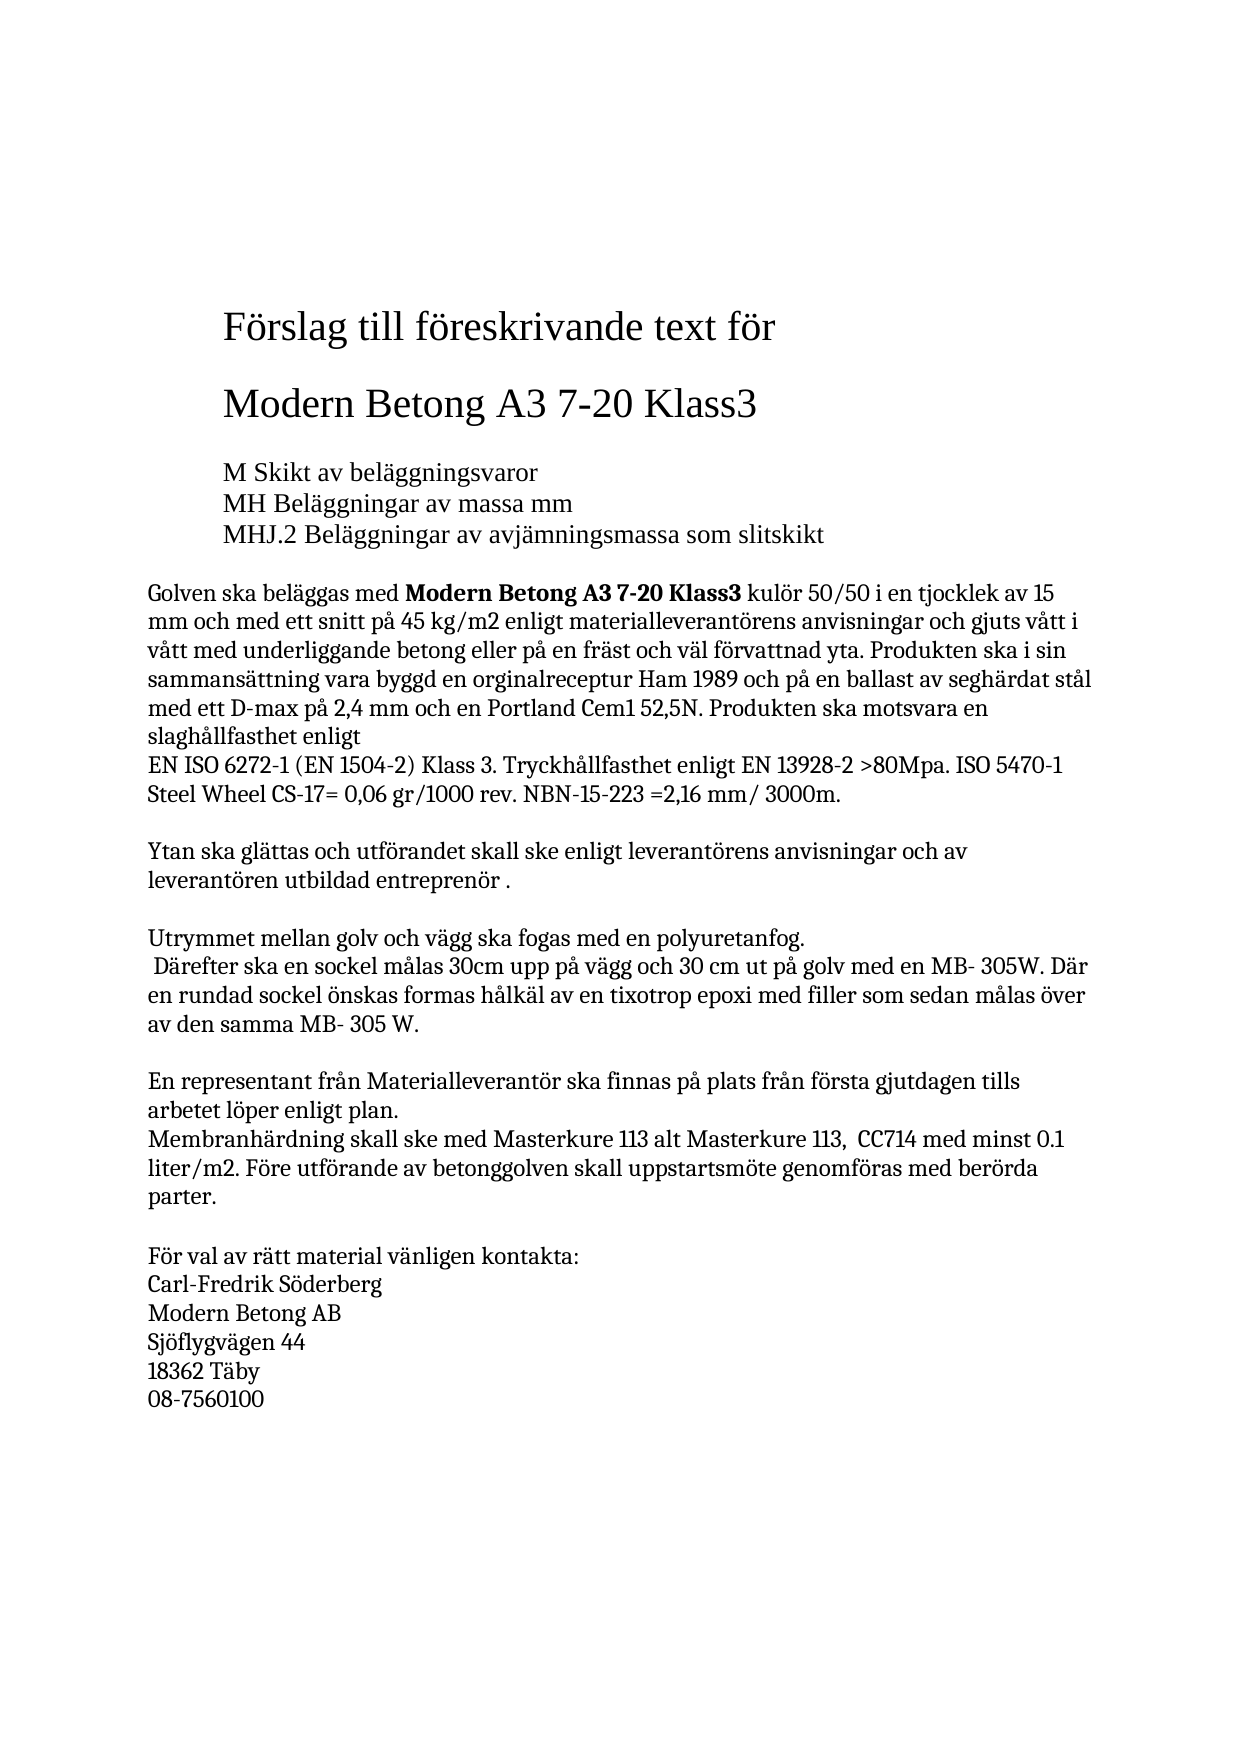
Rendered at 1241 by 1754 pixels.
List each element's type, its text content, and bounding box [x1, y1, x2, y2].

text 08-7560100 [148, 1385, 1093, 1414]
text Därefter ska en sockel målas 30cm upp på vägg och 30 cm ut på golv med en MB- 305W. Där en rundad sockel önskas formas hålkäl av en tixotrop epoxi med filler som sedan målas över av den samma MB- 305 W. [148, 952, 1093, 1038]
text För val av rätt material vänligen kontakta: [148, 1242, 1093, 1270]
text Modern Betong AB Sjöflygvägen 44 18362 Täby [148, 1299, 1093, 1385]
text EN ISO 6272-1 (EN 1504-2) Klass 3. Tryckhållfasthet enligt EN 13928-2 >80Mpa. ISO 5470-1 Steel Wheel CS-17= 0,06 gr/1000 rev. NBN-15-223 =2,16 mm/ 3000m. [148, 751, 1093, 808]
text Membranhärdning skall ske med Masterkure 113 alt Masterkure 113, CC714 med minst 0.1 liter/m2. Före utförande av betonggolven skall uppstartsmöte genomföras med berörda parter. [148, 1125, 1093, 1211]
text Modern Betong A3 7-20 Klass3 [223, 379, 1093, 427]
text Golven ska beläggas med Modern Betong A3 7-20 Klass3 kulör 50/50 i en tjocklek av 15 mm och med ett snitt på 45 kg/m2 enligt materialleverantörens anvisningar och gjuts vått i vått med underliggande betong eller på en fräst och väl förvattnad yta. Produkten ska i sin sammansättning vara byggd en orginalreceptur Ham 1989 och på en ballast av seghärdat stål med ett D-max på 2,4 mm och en Portland Cem1 52,5N. Produkten ska motsvara en slaghållfasthet enligt [148, 578, 1093, 751]
text En representant från Materialleverantör ska finnas på plats från första gjutdagen tills arbetet löper enligt plan. [148, 1067, 1093, 1125]
text Ytan ska glättas och utförandet skall ske enligt leverantörens anvisningar och av leverantören utbildad entreprenör . [148, 837, 1093, 895]
text Förslag till föreskrivande text för [223, 302, 1093, 350]
text Carl-Fredrik Söderberg [148, 1270, 1093, 1299]
text M Skikt av beläggningsvaror MH Beläggningar av massa mm MHJ.2 Beläggningar av avjämningsmassa som slitskikt [223, 456, 1093, 549]
text Utrymmet mellan golv och vägg ska fogas med en polyuretanfog. [148, 923, 1093, 952]
